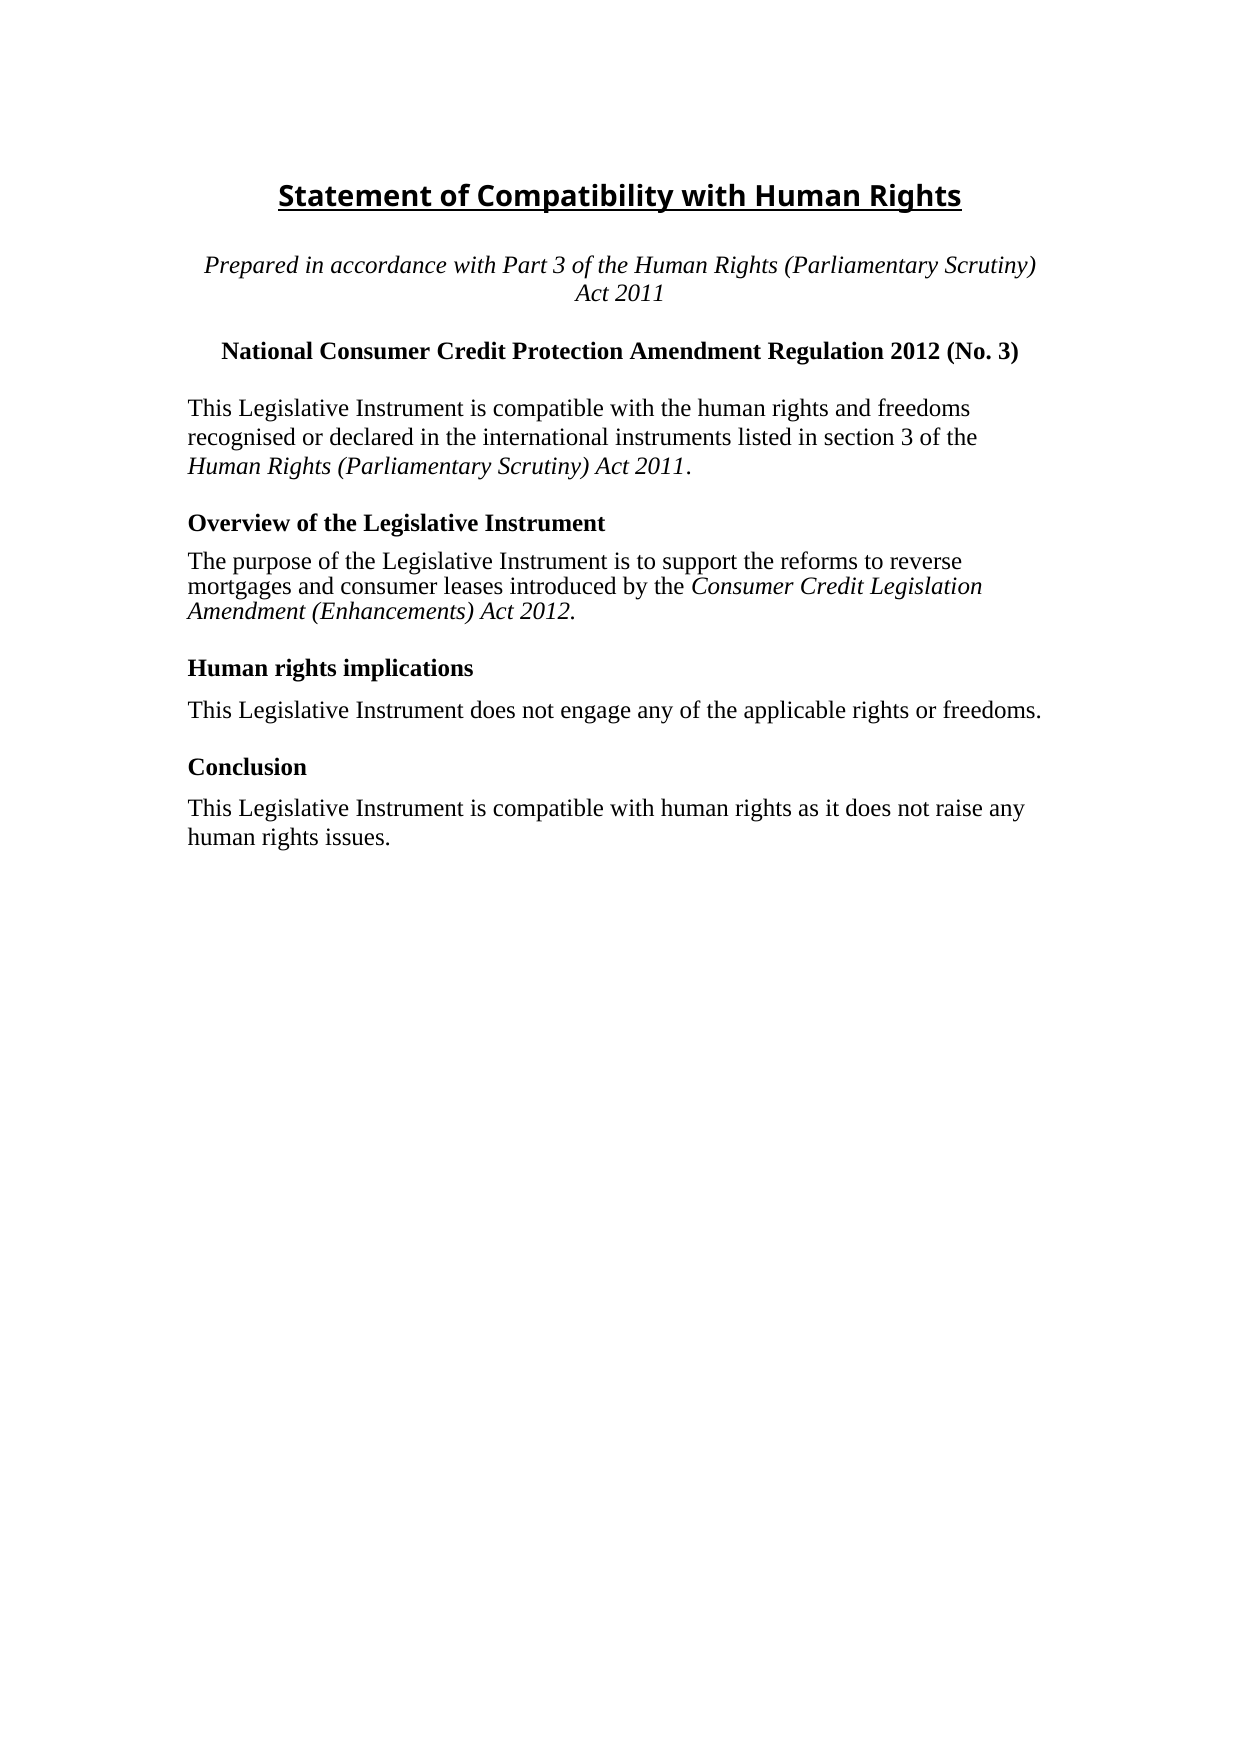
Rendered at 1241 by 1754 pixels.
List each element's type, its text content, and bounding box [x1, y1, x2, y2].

subtitle Conclusion [187, 752, 1053, 781]
subtitle Overview of the Legislative Instrument [187, 508, 1053, 537]
text This Legislative Instrument is compatible with human rights as it does not raise any human rights issues. [187, 793, 1053, 851]
subtitle Human rights implications [187, 653, 1053, 682]
text National Consumer Credit Protection Amendment Regulation 2012 (No. 3) [187, 336, 1053, 365]
text The purpose of the Legislative Instrument is to support the reforms to reverse mortgages and consumer leases introduced by the Consumer Credit Legislation Amendment (Enhancements) Act 2012. [187, 550, 1043, 625]
subtitle Statement of Compatibility with Human Rights [187, 175, 1053, 215]
text This Legislative Instrument does not engage any of the applicable rights or freedoms. [187, 695, 1053, 723]
text Prepared in accordance with Part 3 of the Human Rights (Parliamentary Scrutiny) Act 2011 [187, 250, 1053, 307]
text This Legislative Instrument is compatible with the human rights and freedoms recognised or declared in the international instruments listed in section 3 of the Human Rights (Parliamentary Scrutiny) Act 2011. [187, 393, 1053, 480]
